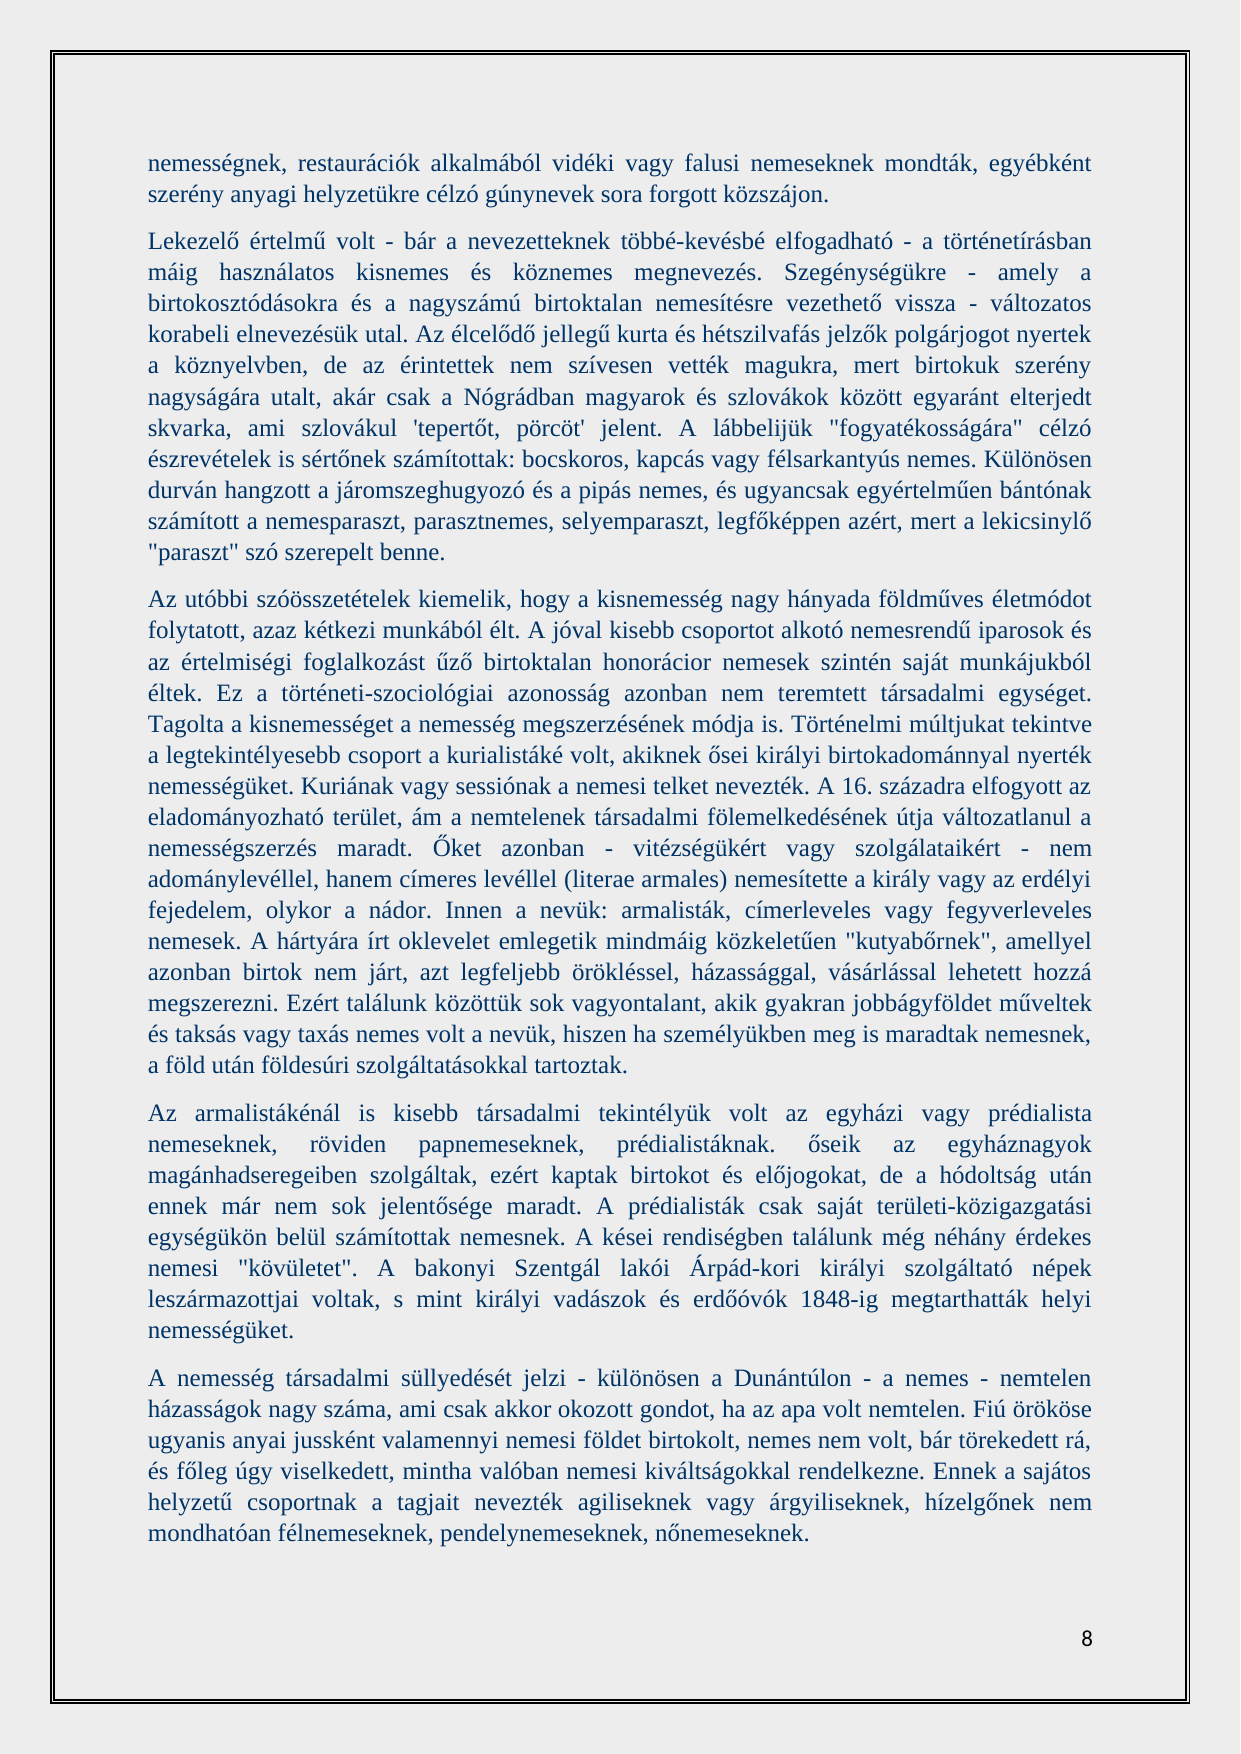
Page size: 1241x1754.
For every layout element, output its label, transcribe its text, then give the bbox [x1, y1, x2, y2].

text A nemesség társadalmi süllyedését jelzi - különösen a Dunántúlon - a nemes - nemtelen házasságok nagy száma, ami csak akkor okozott gondot, ha az apa volt nemtelen. Fiú örököse ugyanis anyai jussként valamennyi nemesi földet birtokolt, nemes nem volt, bár törekedett rá, és főleg úgy viselkedett, mintha valóban nemesi kiváltságokkal rendelkezne. Ennek a sajátos helyzetű csoportnak a tagjait nevezték agiliseknek vagy árgyiliseknek, hízelgőnek nem mondhatóan félnemeseknek, pendelynemeseknek, nőnemeseknek. [148, 1363, 1093, 1547]
text Lekezelő értelmű volt - bár a nevezetteknek többé-kevésbé elfogadható - a történetírásban máig használatos kisnemes és köznemes megnevezés. Szegénységükre - amely a birtokosztódásokra és a nagyszámú birtoktalan nemesítésre vezethető vissza - változatos korabeli elnevezésük utal. Az élcelődő jellegű kurta és hétszilvafás jelzők polgárjogot nyertek a köznyelvben, de az érintettek nem szívesen vették magukra, mert birtokuk szerény nagyságára utalt, akár csak a Nógrádban magyarok és szlovákok között egyaránt elterjedt skvarka, ami szlovákul 'tepertőt, pörcöt' jelent. A lábbelijük "fogyatékosságára" célzó észrevételek is sértőnek számítottak: bocskoros, kapcás vagy félsarkantyús nemes. Különösen durván hangzott a járomszeghugyozó és a pipás nemes, és ugyancsak egyértelműen bántónak számított a nemesparaszt, parasztnemes, selyemparaszt, legfőképpen azért, mert a lekicsinylő "paraszt" szó szerepelt benne. [148, 226, 1093, 566]
text Az utóbbi szóösszetételek kiemelik, hogy a kisnemesség nagy hányada földműves életmódot folytatott, azaz kétkezi munkából élt. A jóval kisebb csoportot alkotó nemesrendű iparosok és az értelmiségi foglalkozást űző birtoktalan honorácior nemesek szintén saját munkájukból éltek. Ez a történeti-szociológiai azonosság azonban nem teremtett társadalmi egységet. Tagolta a kisnemességet a nemesség megszerzésének módja is. Történelmi múltjukat tekintve a legtekintélyesebb csoport a kurialistáké volt, akiknek ősei királyi birtokadománnyal nyerték nemességüket. Kuriának vagy sessiónak a nemesi telket nevezték. A 16. századra elfogyott az eladományozható terület, ám a nemtelenek társadalmi fölemelkedésének útja változatlanul a nemességszerzés maradt. Őket azonban - vitézségükért vagy szolgálataikért - nem adománylevéllel, hanem címeres levéllel (literae armales) nemesítette a király vagy az erdélyi fejedelem, olykor a nádor. Innen a nevük: armalisták, címerleveles vagy fegyverleveles nemesek. A hártyára írt oklevelet emlegetik mindmáig közkeletűen "kutyabőrnek", amellyel azonban birtok nem járt, azt legfeljebb örökléssel, házassággal, vásárlással lehetett hozzá megszerezni. Ezért találunk közöttük sok vagyontalant, akik gyakran jobbágyföldet műveltek és taksás vagy taxás nemes volt a nevük, hiszen ha személyükben meg is maradtak nemesnek, a föld után földesúri szolgáltatásokkal tartoztak. [148, 584, 1093, 1079]
text Az armalistákénál is kisebb társadalmi tekintélyük volt az egyházi vagy prédialista nemeseknek, röviden papnemeseknek, prédialistáknak. őseik az egyháznagyok magánhadseregeiben szolgáltak, ezért kaptak birtokot és előjogokat, de a hódoltság után ennek már nem sok jelentősége maradt. A prédialisták csak saját területi-közigazgatási egységükön belül számítottak nemesnek. A kései rendiségben találunk még néhány érdekes nemesi "kövületet". A bakonyi Szentgál lakói Árpád-kori királyi szolgáltató népek leszármazottjai voltak, s mint királyi vadászok és erdőóvók 1848-ig megtarthatták helyi nemességüket. [148, 1098, 1093, 1344]
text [148, 148, 1093, 207]
